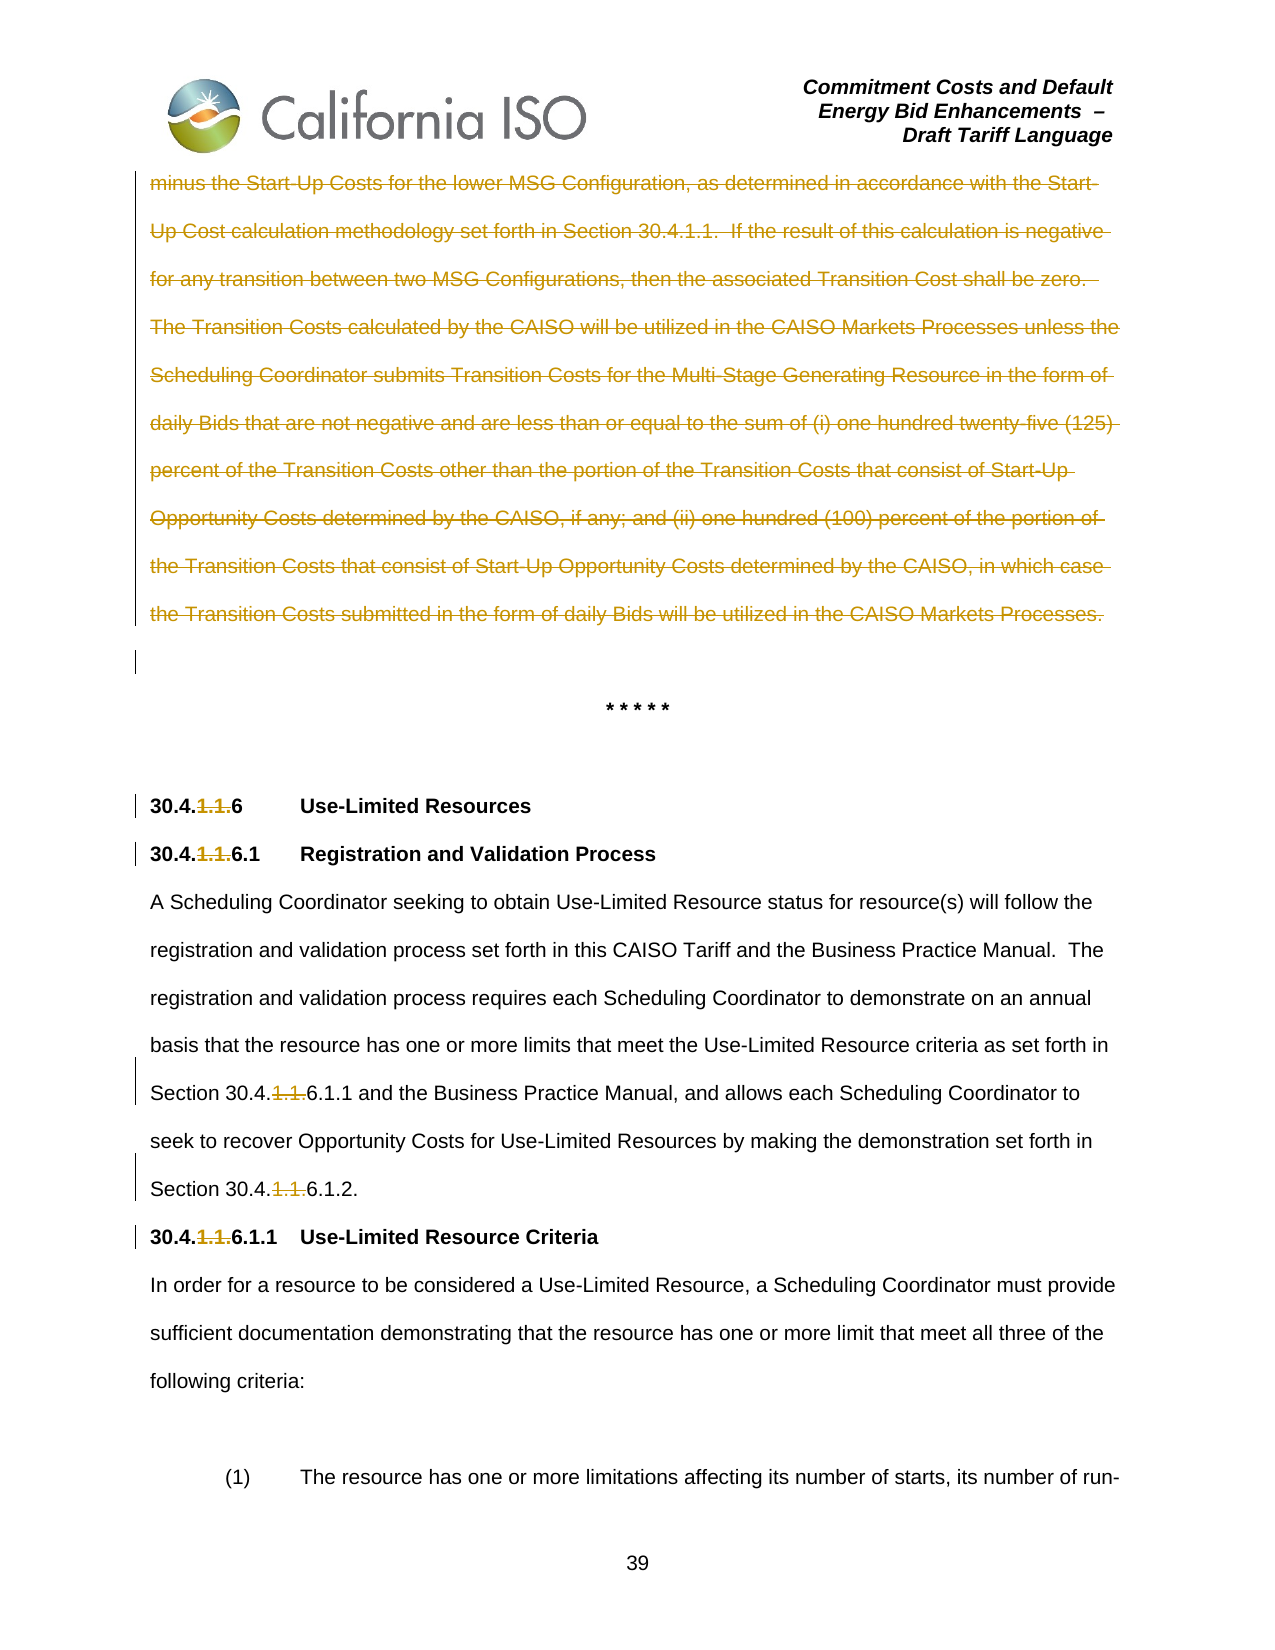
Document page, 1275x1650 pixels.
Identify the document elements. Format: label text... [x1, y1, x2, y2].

text In order for a resource to be considered a Use-Limited Resource, a Scheduling Coordinator must provide sufficient documentation demonstrating that the resource has one or more limit that meet all three of the following criteria: [150, 1273, 1125, 1393]
text * * * * * [150, 698, 1125, 722]
text 30.4.6 Use-Limited Resources [150, 794, 1125, 818]
text 30.4.6.1 Registration and Validation Process [150, 842, 1125, 866]
picture [161, 75, 591, 156]
text 30.4.6.1.1 Use-Limited Resource Criteria [150, 1225, 1125, 1249]
text A Scheduling Coordinator seeking to obtain Use-Limited Resource status for resource(s) will follow the registration and validation process set forth in this CAISO Tariff and the Business Practice Manual. The registration and validation process requires each Scheduling Coordinator to demonstrate on an annual basis that the resource has one or more limits that meet the Use-Limited Resource criteria as set forth in Section 30.4.6.1.1 and the Business Practice Manual, and allows each Scheduling Coordinator to seek to recover Opportunity Costs for Use-Limited Resources by making the demonstration set forth in Section 30.4.6.1.2. [150, 889, 1125, 1201]
